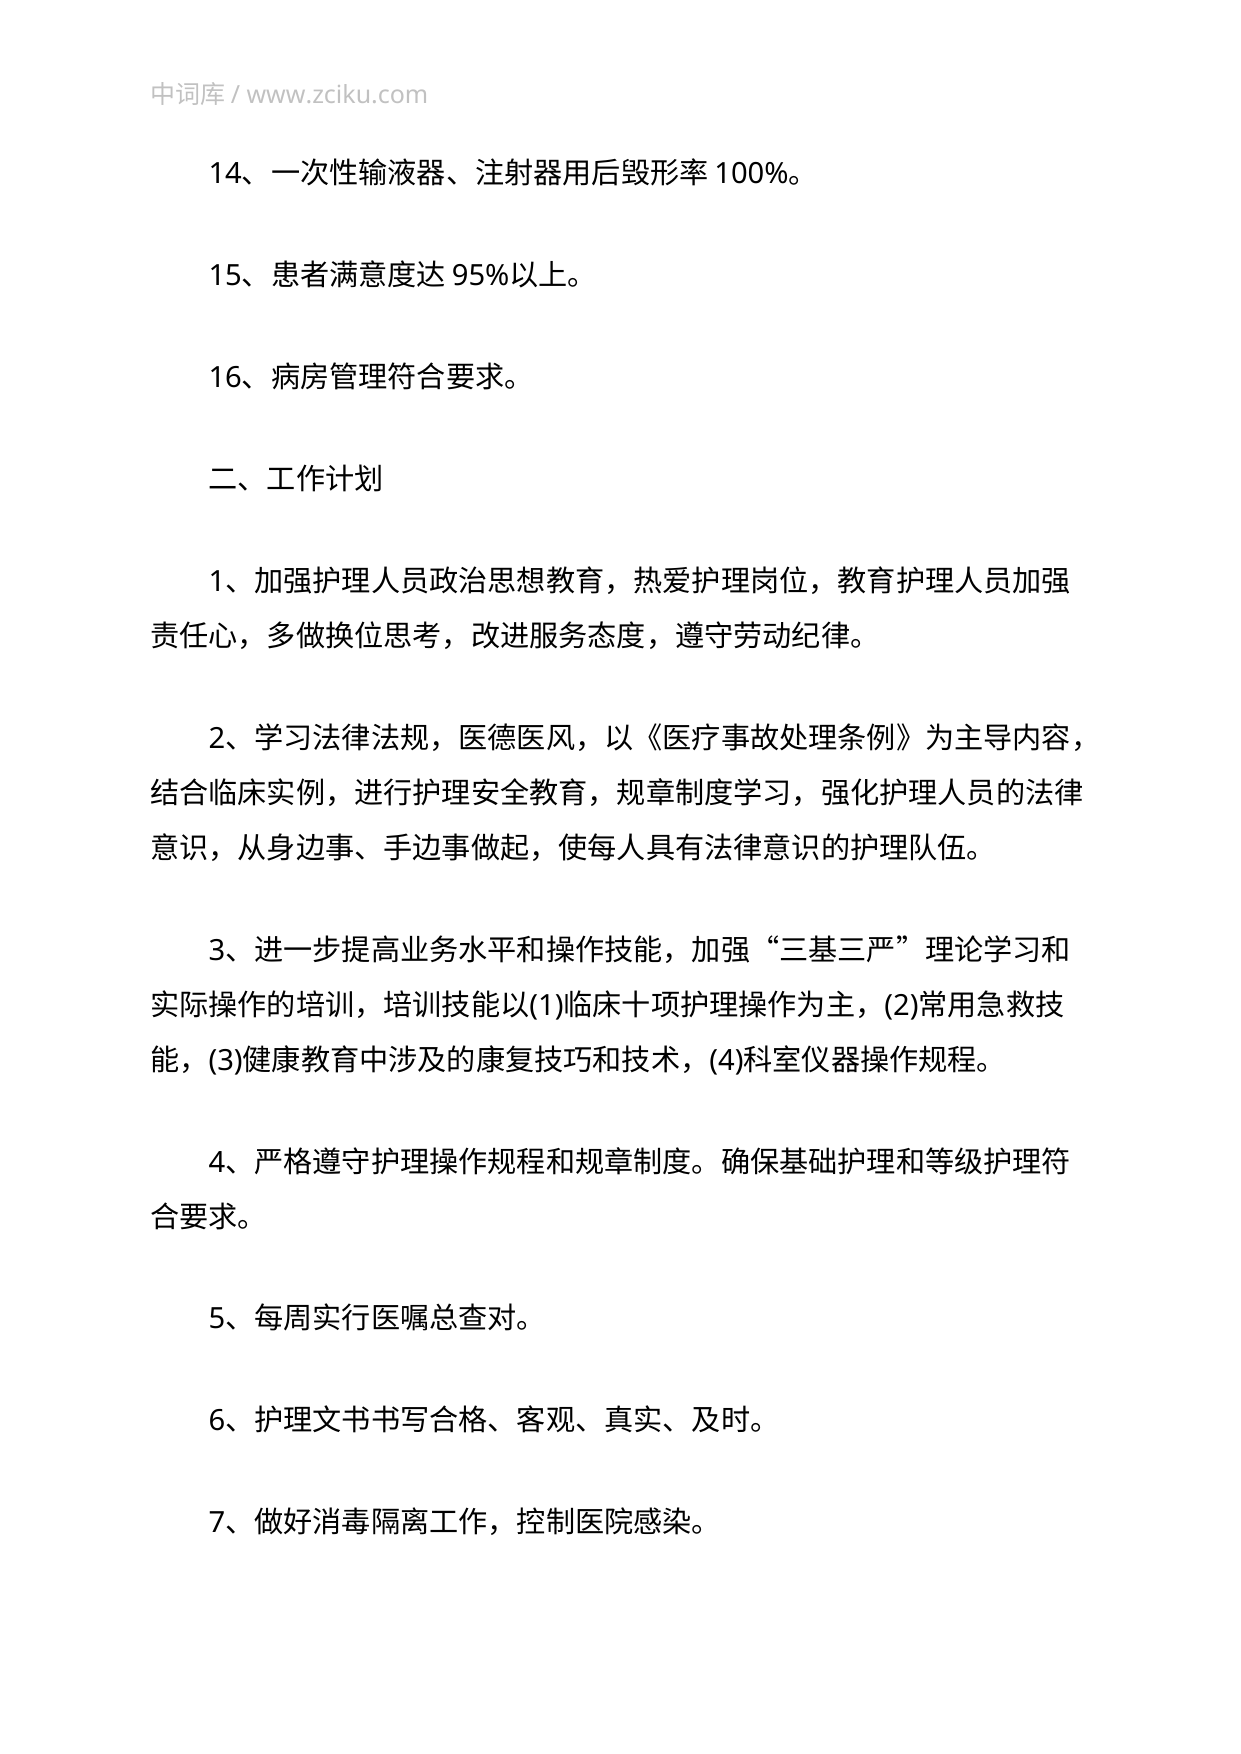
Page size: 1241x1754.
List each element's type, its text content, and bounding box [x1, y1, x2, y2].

text 6、护理文书书写合格、客观、真实、及时。 [150, 1397, 1090, 1439]
text 3、进一步提高业务水平和操作技能，加强“三基三严”理论学习和实际操作的培训，培训技能以(1)临床十项护理操作为主，(2)常用急救技能，(3)健康教育中涉及的康复技巧和技术，(4)科室仪器操作规程。 [150, 926, 1090, 1078]
text 4、严格遵守护理操作规程和规章制度。确保基础护理和等级护理符合要求。 [150, 1138, 1090, 1235]
text 15、患者满意度达95%以上。 [150, 252, 1090, 294]
text 14、一次性输液器、注射器用后毁形率100%。 [150, 150, 1090, 192]
text 5、每周实行医嘱总查对。 [150, 1295, 1090, 1337]
text 二、工作计划 [150, 456, 1090, 498]
text 7、做好消毒隔离工作，控制医院感染。 [150, 1499, 1090, 1541]
text 16、病房管理符合要求。 [150, 354, 1090, 396]
text 2、学习法律法规，医德医风，以《医疗事故处理条例》为主导内容，结合临床实例，进行护理安全教育，规章制度学习，强化护理人员的法律意识，从身边事、手边事做起，使每人具有法律意识的护理队伍。 [150, 714, 1090, 867]
text 1、加强护理人员政治思想教育，热爱护理岗位，教育护理人员加强责任心，多做换位思考，改进服务态度，遵守劳动纪律。 [150, 558, 1090, 655]
